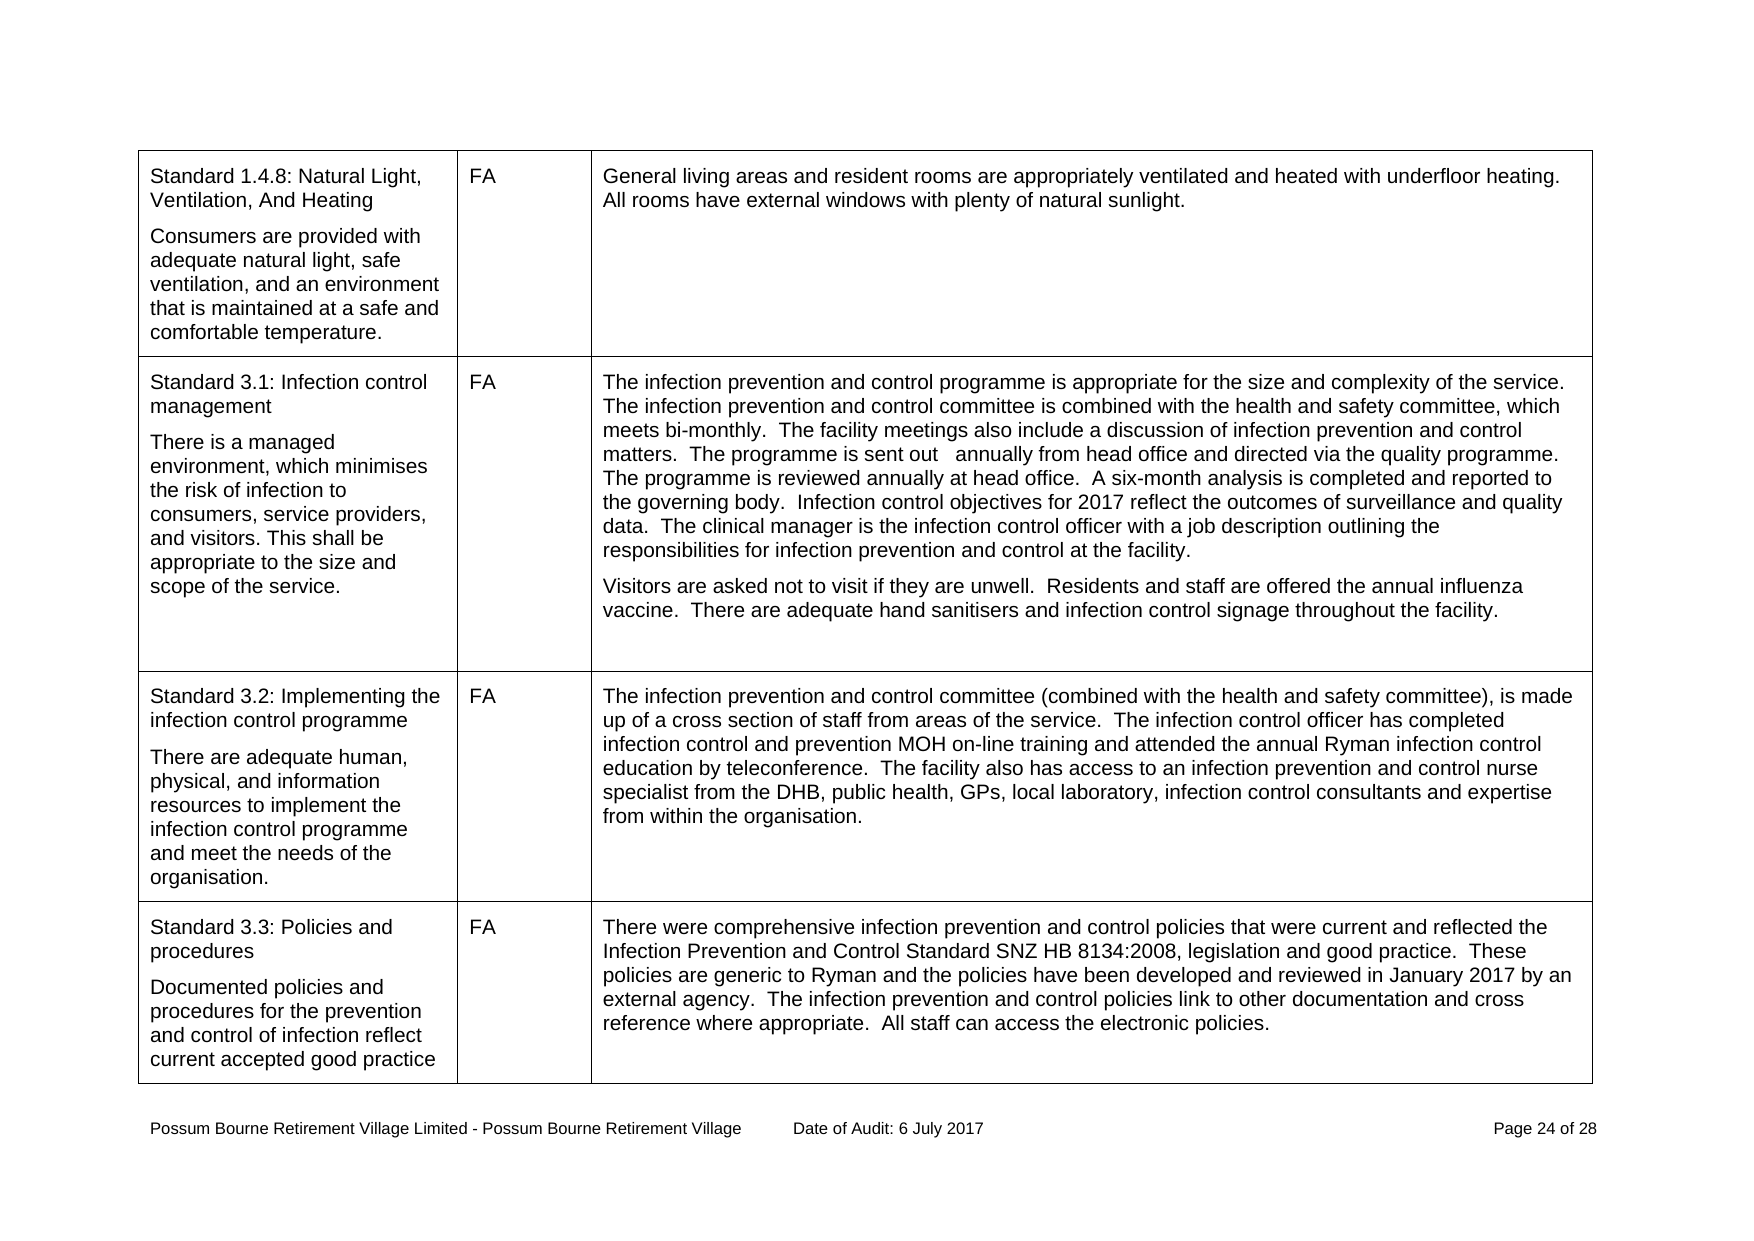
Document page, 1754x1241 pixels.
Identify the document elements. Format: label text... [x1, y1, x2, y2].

table_cell Standard 3.2: Implementing the infection control programme There are adequate human, physical, and information resources to implement the infection control programme and meet the needs of the organisation. [139, 672, 457, 901]
table_cell The infection prevention and control committee (combined with the health and safety committee), is made up of a cross section of staff from areas of the service. The infection control officer has completed infection control and prevention MOH on-line training and attended the annual Ryman infection control education by teleconference. The facility also has access to an infection prevention and control nurse specialist from the DHB, public health, GPs, local laboratory, infection control consultants and expertise from within the organisation. [592, 672, 1592, 901]
table_cell FA [458, 672, 591, 901]
table_cell Standard 3.1: Infection control management There is a managed environment, which minimises the risk of infection to consumers, service providers, and visitors. This shall be appropriate to the size and scope of the service. [139, 357, 457, 671]
table_cell General living areas and resident rooms are appropriately ventilated and heated with underfloor heating. All rooms have external windows with plenty of natural sunlight. [592, 151, 1592, 356]
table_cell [139, 902, 457, 1083]
table_cell FA [458, 151, 591, 356]
table_cell FA [458, 357, 591, 671]
table_cell Standard 1.4.8: Natural Light, Ventilation, And Heating Consumers are provided with adequate natural light, safe ventilation, and an environment that is maintained at a safe and comfortable temperature. [139, 151, 457, 356]
table_cell The infection prevention and control programme is appropriate for the size and complexity of the service. The infection prevention and control committee is combined with the health and safety committee, which meets bi-monthly. The facility meetings also include a discussion of infection prevention and control matters. The programme is sent out annually from head office and directed via the quality programme. The programme is reviewed annually at head office. A six-month analysis is completed and reported to the governing body. Infection control objectives for 2017 reflect the outcomes of surveillance and quality data. The clinical manager is the infection control officer with a job description outlining the responsibilities for infection prevention and control at the facility. Visitors are asked not to visit if they are unwell. Residents and staff are offered the annual influenza vaccine. There are adequate hand sanitisers and infection control signage throughout the facility. [592, 357, 1592, 671]
table_cell FA [458, 902, 591, 1083]
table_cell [592, 902, 1592, 1083]
